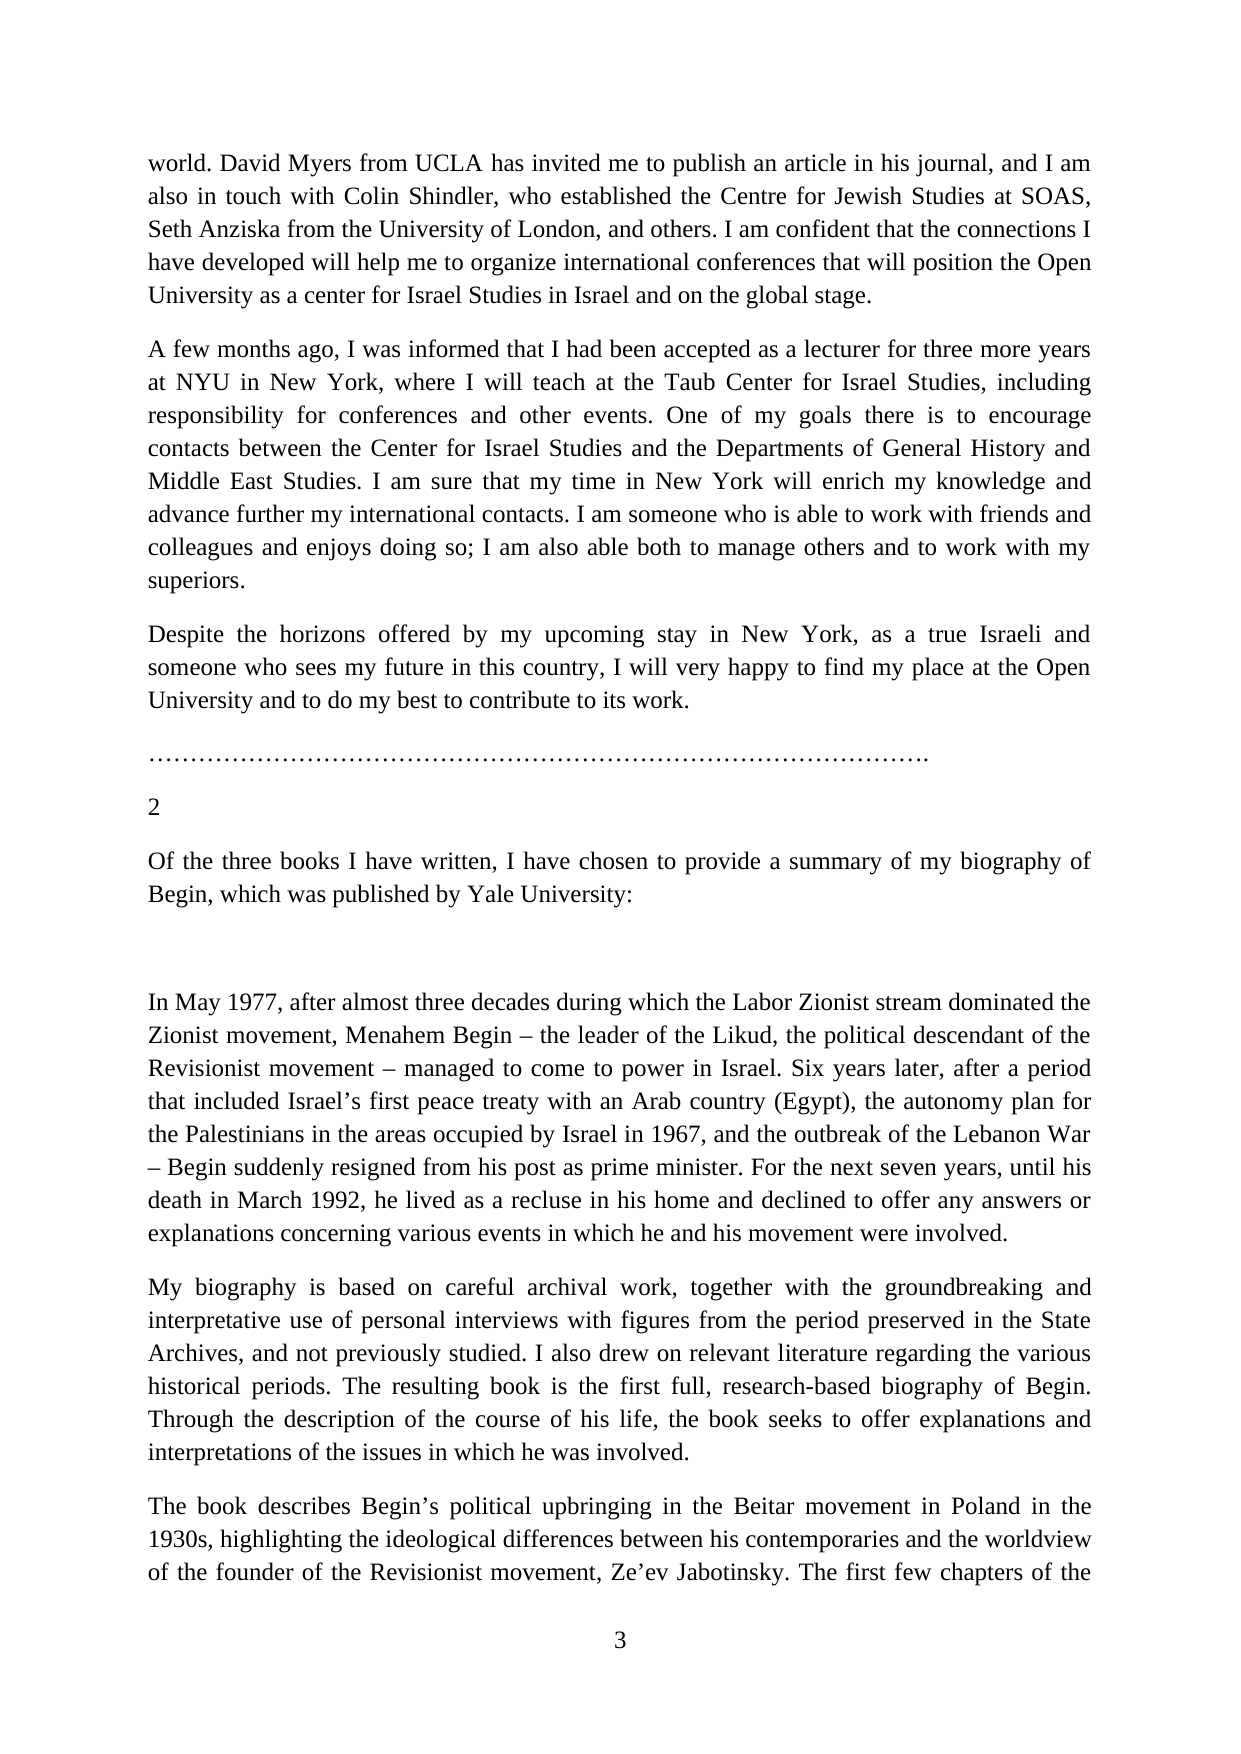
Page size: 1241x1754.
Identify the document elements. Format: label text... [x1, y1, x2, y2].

text Despite the horizons offered by my upcoming stay in New York, as a true Israeli and someone who sees my future in this country, I will very happy to find my place at the Open University and to do my best to contribute to its work. [148, 619, 1092, 713]
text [148, 148, 1092, 308]
text A few months ago, I was informed that I had been accepted as a lecturer for three more years at NYU in New York, where I will teach at the Taub Center for Israel Studies, including responsibility for conferences and other events. One of my goals there is to encourage contacts between the Center for Israel Studies and the Departments of General History and Middle East Studies. I am sure that my time in New York will enrich my knowledge and advance further my international contacts. I am someone who is able to work with friends and colleagues and enjoys doing so; I am also able both to manage others and to work with my superiors. [148, 334, 1092, 593]
text My biography is based on careful archival work, together with the groundbreaking and interpretative use of personal interviews with figures from the period preserved in the State Archives, and not previously studied. I also drew on relevant literature regarding the various historical periods. The resulting book is the first full, research-based biography of Begin. Through the description of the course of his life, the book seeks to offer explanations and interpretations of the issues in which he was involved. [148, 1272, 1092, 1466]
text In May 1977, after almost three decades during which the Labor Zionist stream dominated the Zionist movement, Menahem Begin – the leader of the Likud, the political descendant of the Revisionist movement – managed to come to power in Israel. Six years later, after a period that included Israel’s first peace treaty with an Arab country (Egypt), the autonomy plan for the Palestinians in the areas occupied by Israel in 1967, and the outbreak of the Lebanon War – Begin suddenly resigned from his post as prime minister. For the next seven years, until his death in March 1992, he lived as a recluse in his home and declined to offer any answers or explanations concerning various events in which he and his movement were involved. [148, 987, 1092, 1247]
text Of the three books I have written, I have chosen to provide a summary of my biography of Begin, which was published by Yale University: [148, 846, 1092, 908]
text 2 [148, 792, 1092, 821]
text …………………………………………………………………………………. [148, 738, 1092, 767]
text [148, 1491, 1092, 1586]
